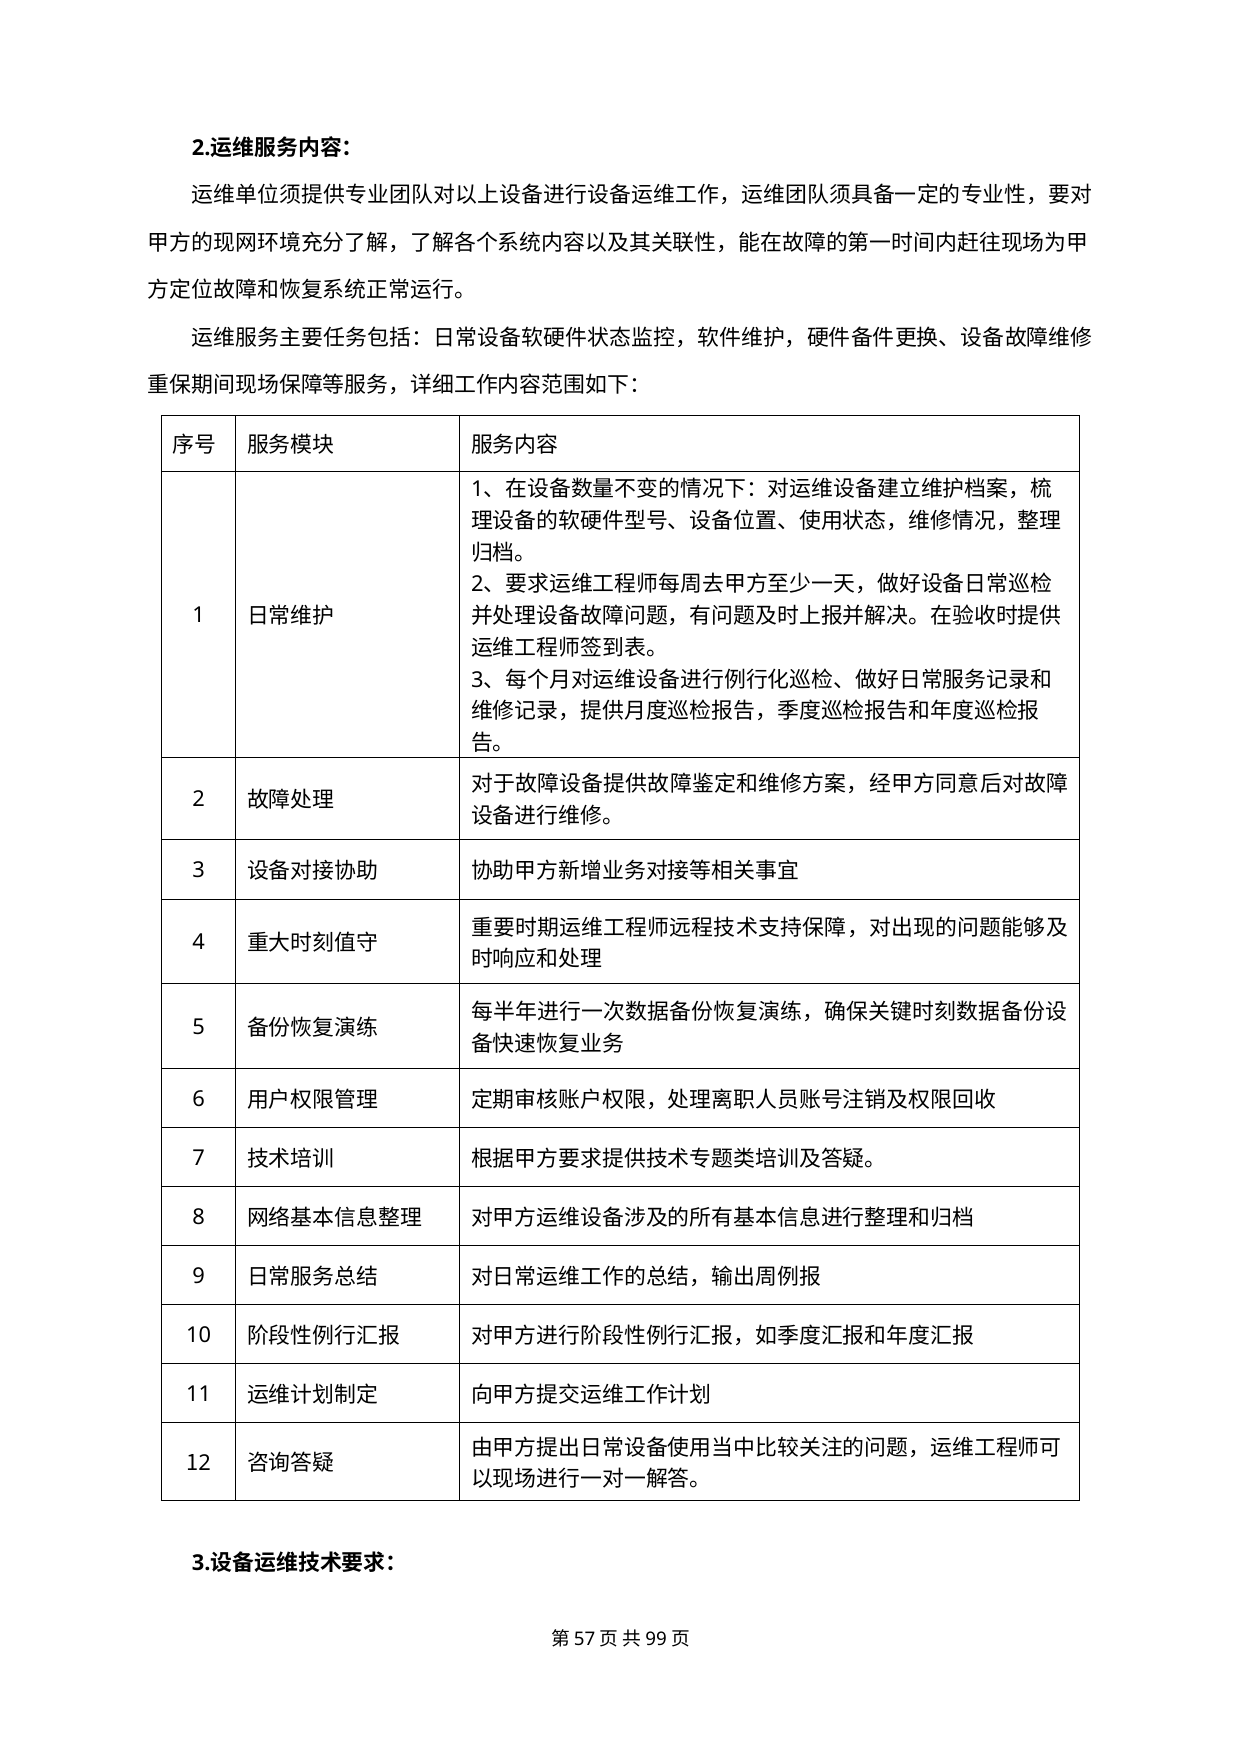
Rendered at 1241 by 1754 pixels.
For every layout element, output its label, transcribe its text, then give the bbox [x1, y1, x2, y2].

table_cell 2 [162, 758, 235, 839]
table_cell 向甲方提交运维工作计划 [460, 1364, 1079, 1422]
table_cell 网络基本信息整理 [236, 1187, 459, 1245]
table_cell 故障处理 [236, 758, 459, 839]
table_cell 由甲方提出日常设备使用当中比较关注的问题，运维工程师可以现场进行一对一解答。 [460, 1423, 1079, 1500]
table_cell 6 [162, 1069, 235, 1127]
table_cell 8 [162, 1187, 235, 1245]
table_cell 备份恢复演练 [236, 984, 459, 1068]
table_header 服务内容 [460, 416, 1079, 471]
table_cell 对日常运维工作的总结，输出周例报 [460, 1246, 1079, 1304]
text 运维服务主要任务包括：日常设备软硬件状态监控，软件维护，硬件备件更换、设备故障维修、重保期间现场保障等服务，详细工作内容范围如下： [148, 320, 1092, 399]
table_cell 咨询答疑 [236, 1423, 459, 1500]
table_cell 重要时期运维工程师远程技术支持保障，对出现的问题能够及时响应和处理 [460, 900, 1079, 983]
table_cell 对甲方运维设备涉及的所有基本信息进行整理和归档 [460, 1187, 1079, 1245]
table_cell 7 [162, 1128, 235, 1186]
table_cell 重大时刻值守 [236, 900, 459, 983]
table_cell 1 [162, 472, 235, 757]
table_cell 11 [162, 1364, 235, 1422]
table_cell 3 [162, 840, 235, 899]
table_cell 10 [162, 1305, 235, 1363]
table_cell 12 [162, 1423, 235, 1500]
text 运维单位须提供专业团队对以上设备进行设备运维工作，运维团队须具备一定的专业性，要对甲方的现网环境充分了解，了解各个系统内容以及其关联性，能在故障的第一时间内赶往现场为甲方定位故障和恢复系统正常运行。 [148, 177, 1092, 304]
table_cell 对于故障设备提供故障鉴定和维修方案，经甲方同意后对故障设备进行维修。 [460, 758, 1079, 839]
table_cell 定期审核账户权限，处理离职人员账号注销及权限回收 [460, 1069, 1079, 1127]
text 2.运维服务内容： [148, 130, 1092, 162]
table_header 服务模块 [236, 416, 459, 471]
table_cell 协助甲方新增业务对接等相关事宜 [460, 840, 1079, 899]
table_cell 根据甲方要求提供技术专题类培训及答疑。 [460, 1128, 1079, 1186]
table_cell 日常服务总结 [236, 1246, 459, 1304]
table_cell 每半年进行一次数据备份恢复演练，确保关键时刻数据备份设备快速恢复业务 [460, 984, 1079, 1068]
table_cell 对甲方进行阶段性例行汇报，如季度汇报和年度汇报 [460, 1305, 1079, 1363]
table_cell 阶段性例行汇报 [236, 1305, 459, 1363]
table_cell 设备对接协助 [236, 840, 459, 899]
table_cell 日常维护 [236, 472, 459, 757]
table_cell 技术培训 [236, 1128, 459, 1186]
table_cell 9 [162, 1246, 235, 1304]
table_header 序号 [162, 416, 235, 471]
table_cell 在设备数量不变的情况下：对运维设备建立维护档案，梳理设备的软硬件型号、设备位置、使用状态，维修情况，整理归档。 要求运维工程师每周去甲方至少一天，做好设备日常巡检并处理设备故障问题，有问题及时上报并解决。在验收时提供运维工程师签到表。 每个月对运维设备进行例行化巡检、做好日常服务记录和维修记录，提供月度巡检报告，季度巡检报告和年度巡检报告。 [460, 472, 1079, 757]
table_cell 4 [162, 900, 235, 983]
table_cell 运维计划制定 [236, 1364, 459, 1422]
table_cell 5 [162, 984, 235, 1068]
text 3.设备运维技术要求： [148, 1545, 1092, 1577]
table_cell 用户权限管理 [236, 1069, 459, 1127]
